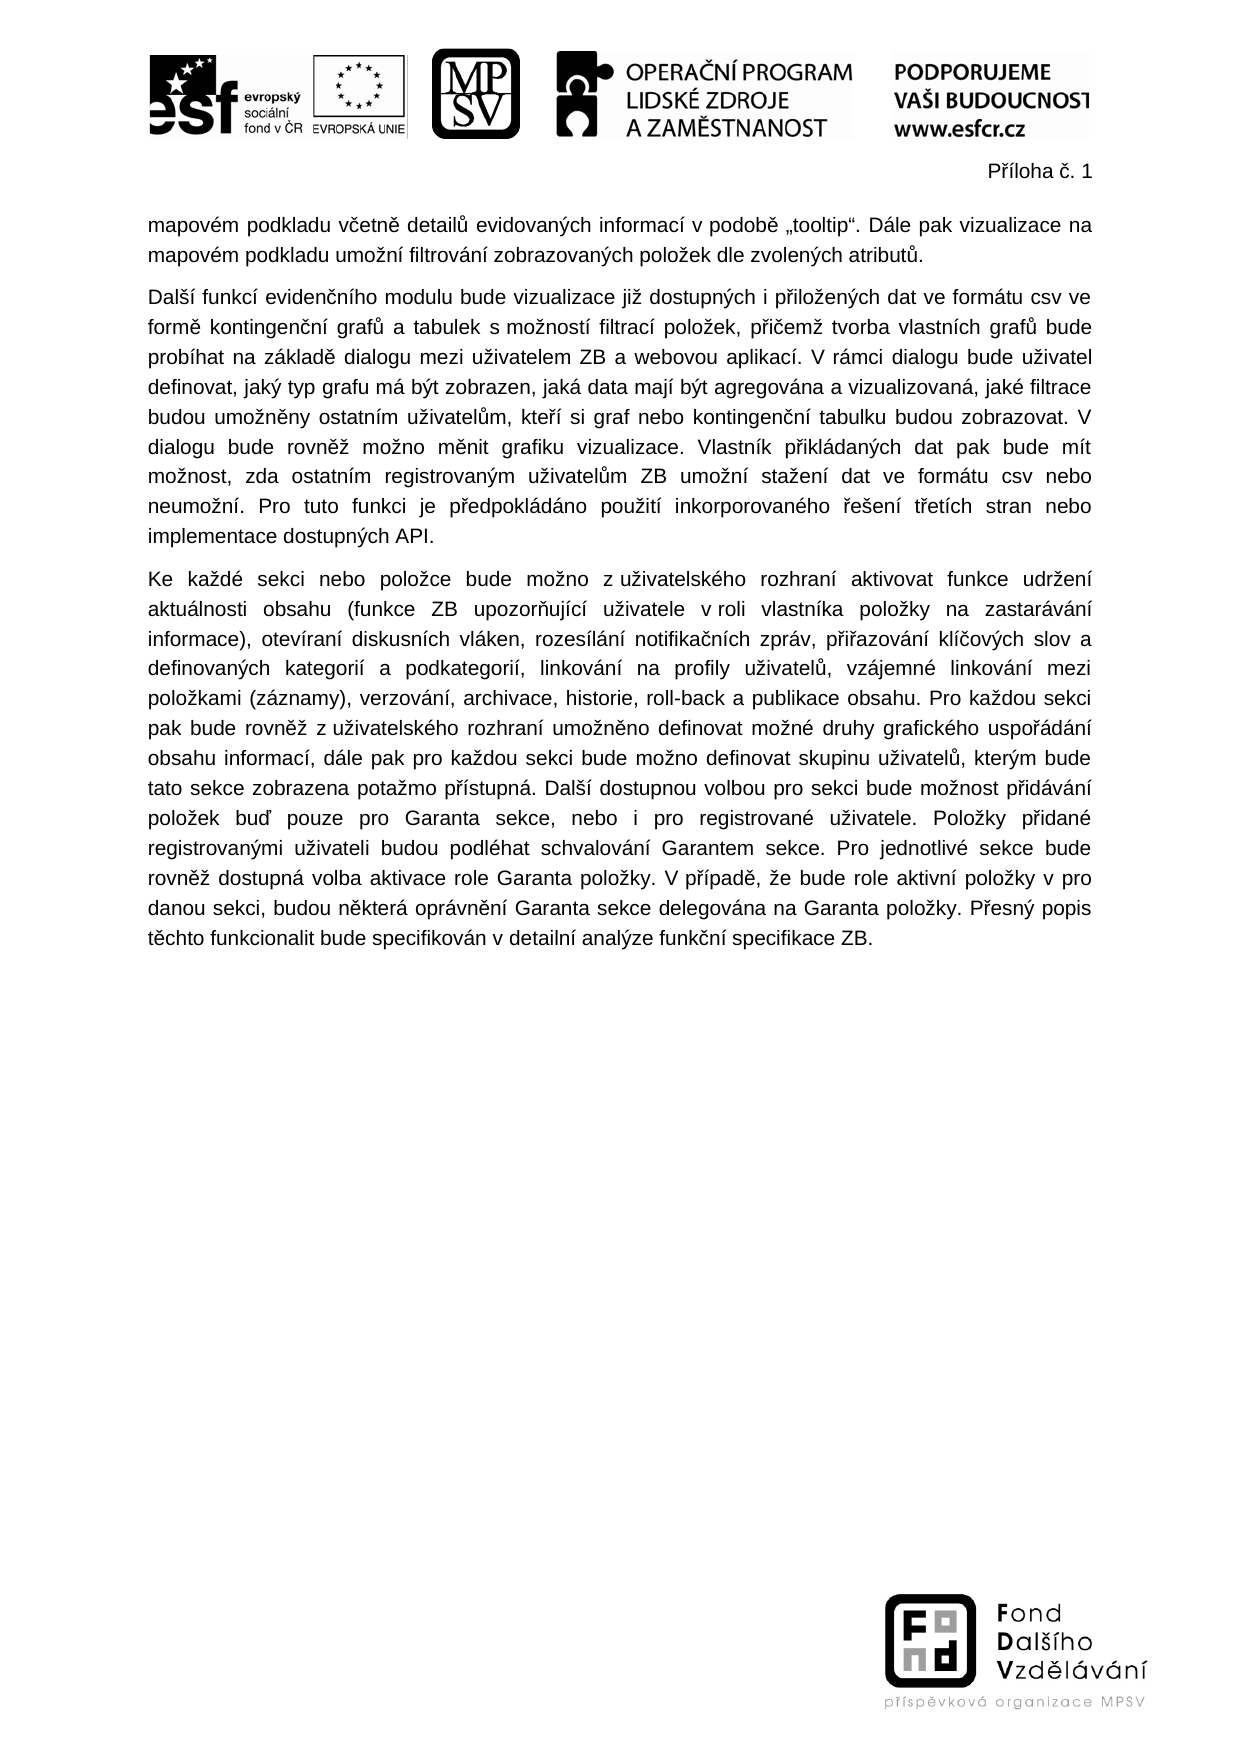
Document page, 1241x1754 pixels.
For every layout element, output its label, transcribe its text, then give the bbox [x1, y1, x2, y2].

text Další funkcí evidenčního modulu bude vizualizace již dostupných i přiložených dat ve formátu csv ve formě kontingenční grafů a tabulek s možností filtrací položek, přičemž tvorba vlastních grafů bude probíhat na základě dialogu mezi uživatelem ZB a webovou aplikací. V rámci dialogu bude uživatel definovat, jaký typ grafu má být zobrazen, jaká data mají být agregována a vizualizovaná, jaké filtrace budou umožněny ostatním uživatelům, kteří si graf nebo kontingenční tabulku budou zobrazovat. V dialogu bude rovněž možno měnit grafiku vizualizace. Vlastník přikládaných dat pak bude mít možnost, zda ostatním registrovaným uživatelům ZB umožní stažení dat ve formátu csv nebo neumožní. Pro tuto funkci je předpokládáno použití inkorporovaného řešení třetích stran nebo implementace dostupných API. [148, 285, 1093, 548]
picture [873, 1584, 1157, 1726]
picture [148, 48, 1088, 139]
text Ke každé sekci nebo položce bude možno z uživatelského rozhraní aktivovat funkce udržení aktuálnosti obsahu (funkce ZB upozorňující uživatele v roli vlastníka položky na zastarávání informace), otevíraní diskusních vláken, rozesílání notifikačních zpráv, přiřazování klíčových slov a definovaných kategorií a podkategorií, linkování na profily uživatelů, vzájemné linkování mezi položkami (záznamy), verzování, archivace, historie, roll-back a publikace obsahu. Pro každou sekci pak bude rovněž z uživatelského rozhraní umožněno definovat možné druhy grafického uspořádání obsahu informací, dále pak pro každou sekci bude možno definovat skupinu uživatelů, kterým bude tato sekce zobrazena potažmo přístupná. Další dostupnou volbou pro sekci bude možnost přidávání položek buď pouze pro Garanta sekce, nebo i pro registrované uživatele. Položky přidané registrovanými uživateli budou podléhat schvalování Garantem sekce. Pro jednotlivé sekce bude rovněž dostupná volba aktivace role Garanta položky. V případě, že bude role aktivní položky v pro danou sekci, budou některá oprávnění Garanta sekce delegována na Garanta položky. Přesný popis těchto funkcionalit bude specifikován v detailní analýze funkční specifikace ZB. [148, 567, 1093, 949]
